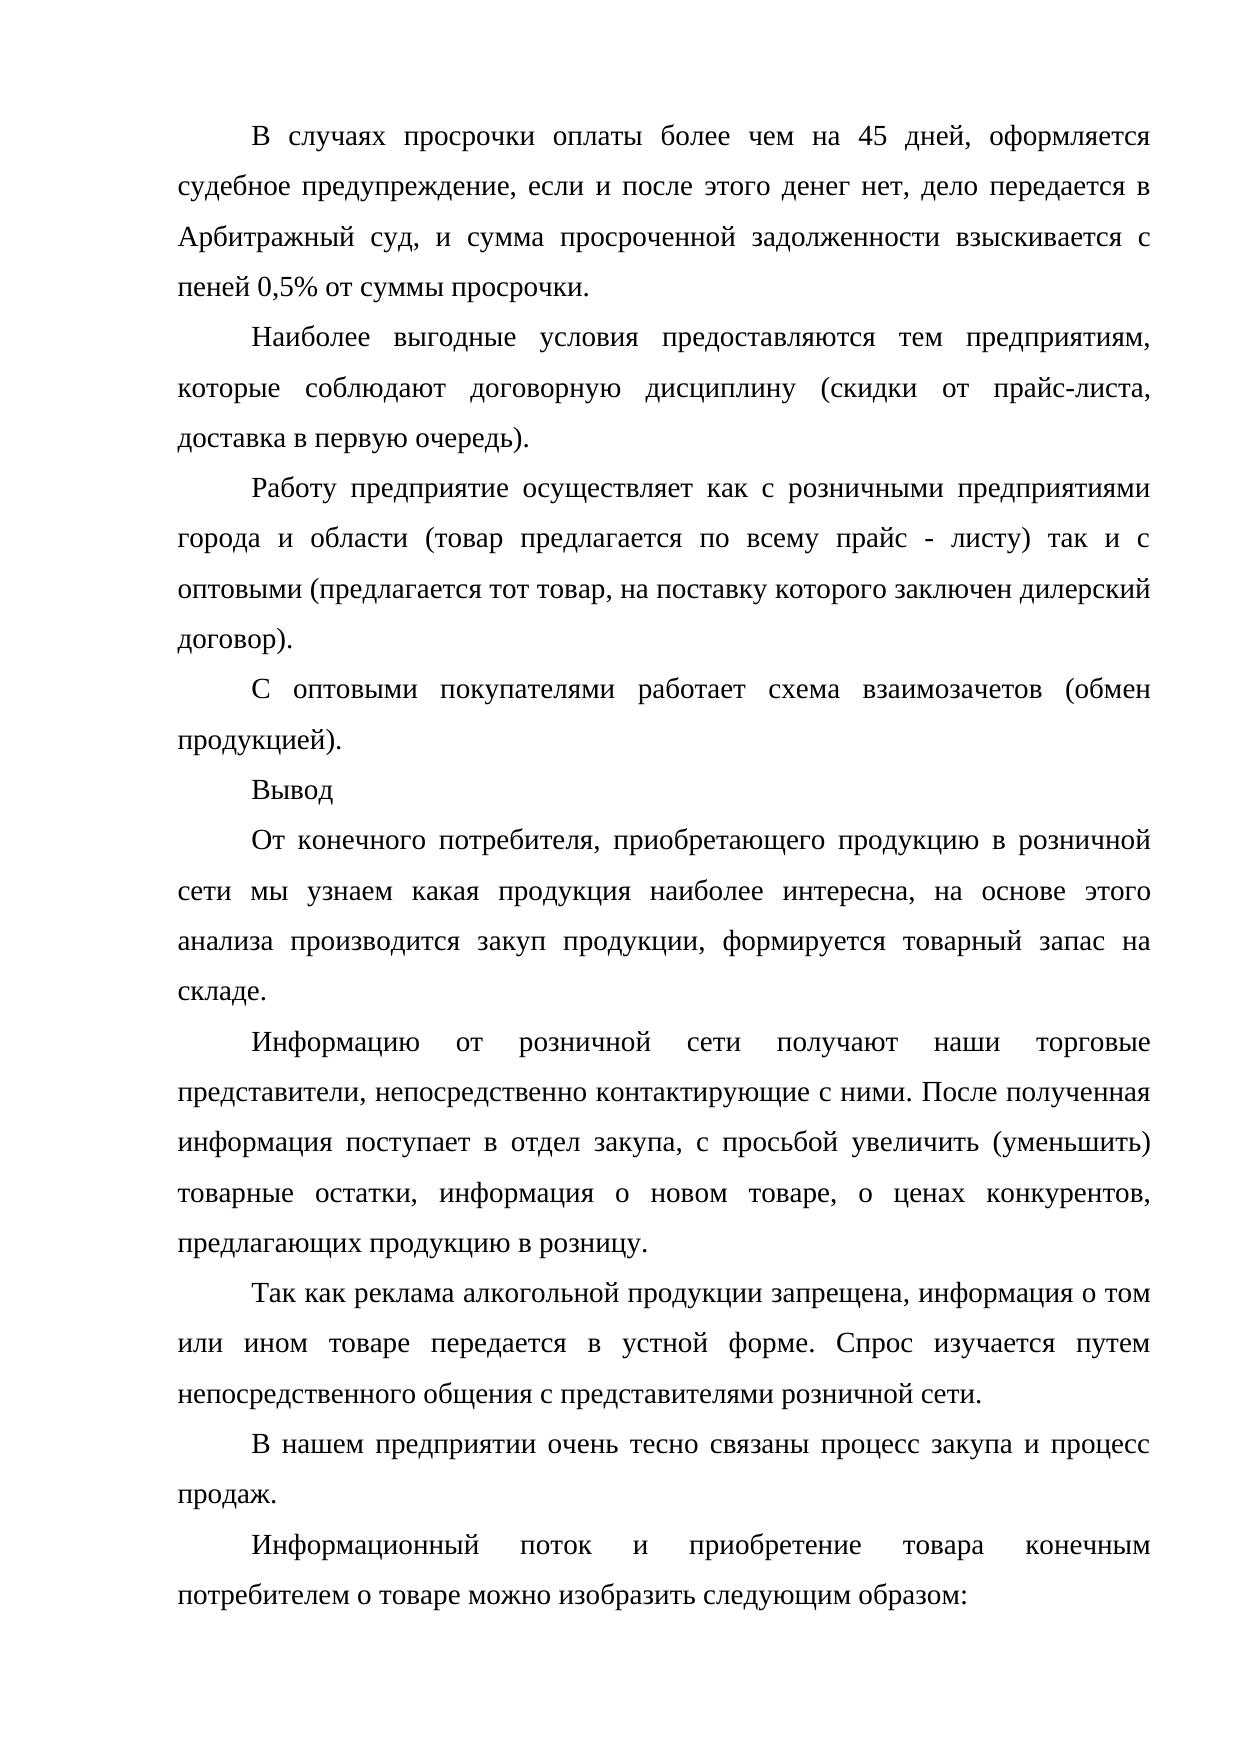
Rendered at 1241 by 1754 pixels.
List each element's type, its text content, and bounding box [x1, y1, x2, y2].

text Информационный поток и приобретение товара конечным потребителем о товаре можно изобразить следующим образом: [177, 1527, 1152, 1611]
text Наиболее выгодные условия предоставляются тем предприятиям, которые соблюдают договорную дисциплину (скидки от прайс-листа, доставка в первую очередь). [177, 319, 1152, 453]
text От конечного потребителя, приобретающего продукцию в розничной сети мы узнаем какая продукция наиболее интересна, на основе этого анализа производится закуп продукции, формируется товарный запас на складе. [177, 822, 1152, 1007]
text Работу предприятие осуществляет как с розничными предприятиями города и области (товар предлагается по всему прайс - листу) так и с оптовыми (предлагается тот товар, на поставку которого заключен дилерский договор). [177, 470, 1152, 655]
text В случаях просрочки оплаты более чем на 45 дней, оформляется судебное предупреждение, если и после этого денег нет, дело передается в Арбитражный суд, и сумма просроченной задолженности взыскивается с пеней 0,5% от суммы просрочки. [177, 118, 1152, 303]
text С оптовыми покупателями работает схема взаимозачетов (обмен продукцией). [177, 672, 1152, 755]
text Информацию от розничной сети получают наши торговые представители, непосредственно контактирующие с ними. После полученная информация поступает в отдел закупа, с просьбой увеличить (уменьшить) товарные остатки, информация о новом товаре, о ценах конкурентов, предлагающих продукцию в розницу. [177, 1024, 1152, 1258]
text Так как реклама алкогольной продукции запрещена, информация о том или ином товаре передается в устной форме. Спрос изучается путем непосредственного общения с представителями розничной сети. [177, 1275, 1152, 1409]
text В нашем предприятии очень тесно связаны процесс закупа и процесс продаж. [177, 1426, 1152, 1510]
text Вывод [177, 772, 1152, 806]
